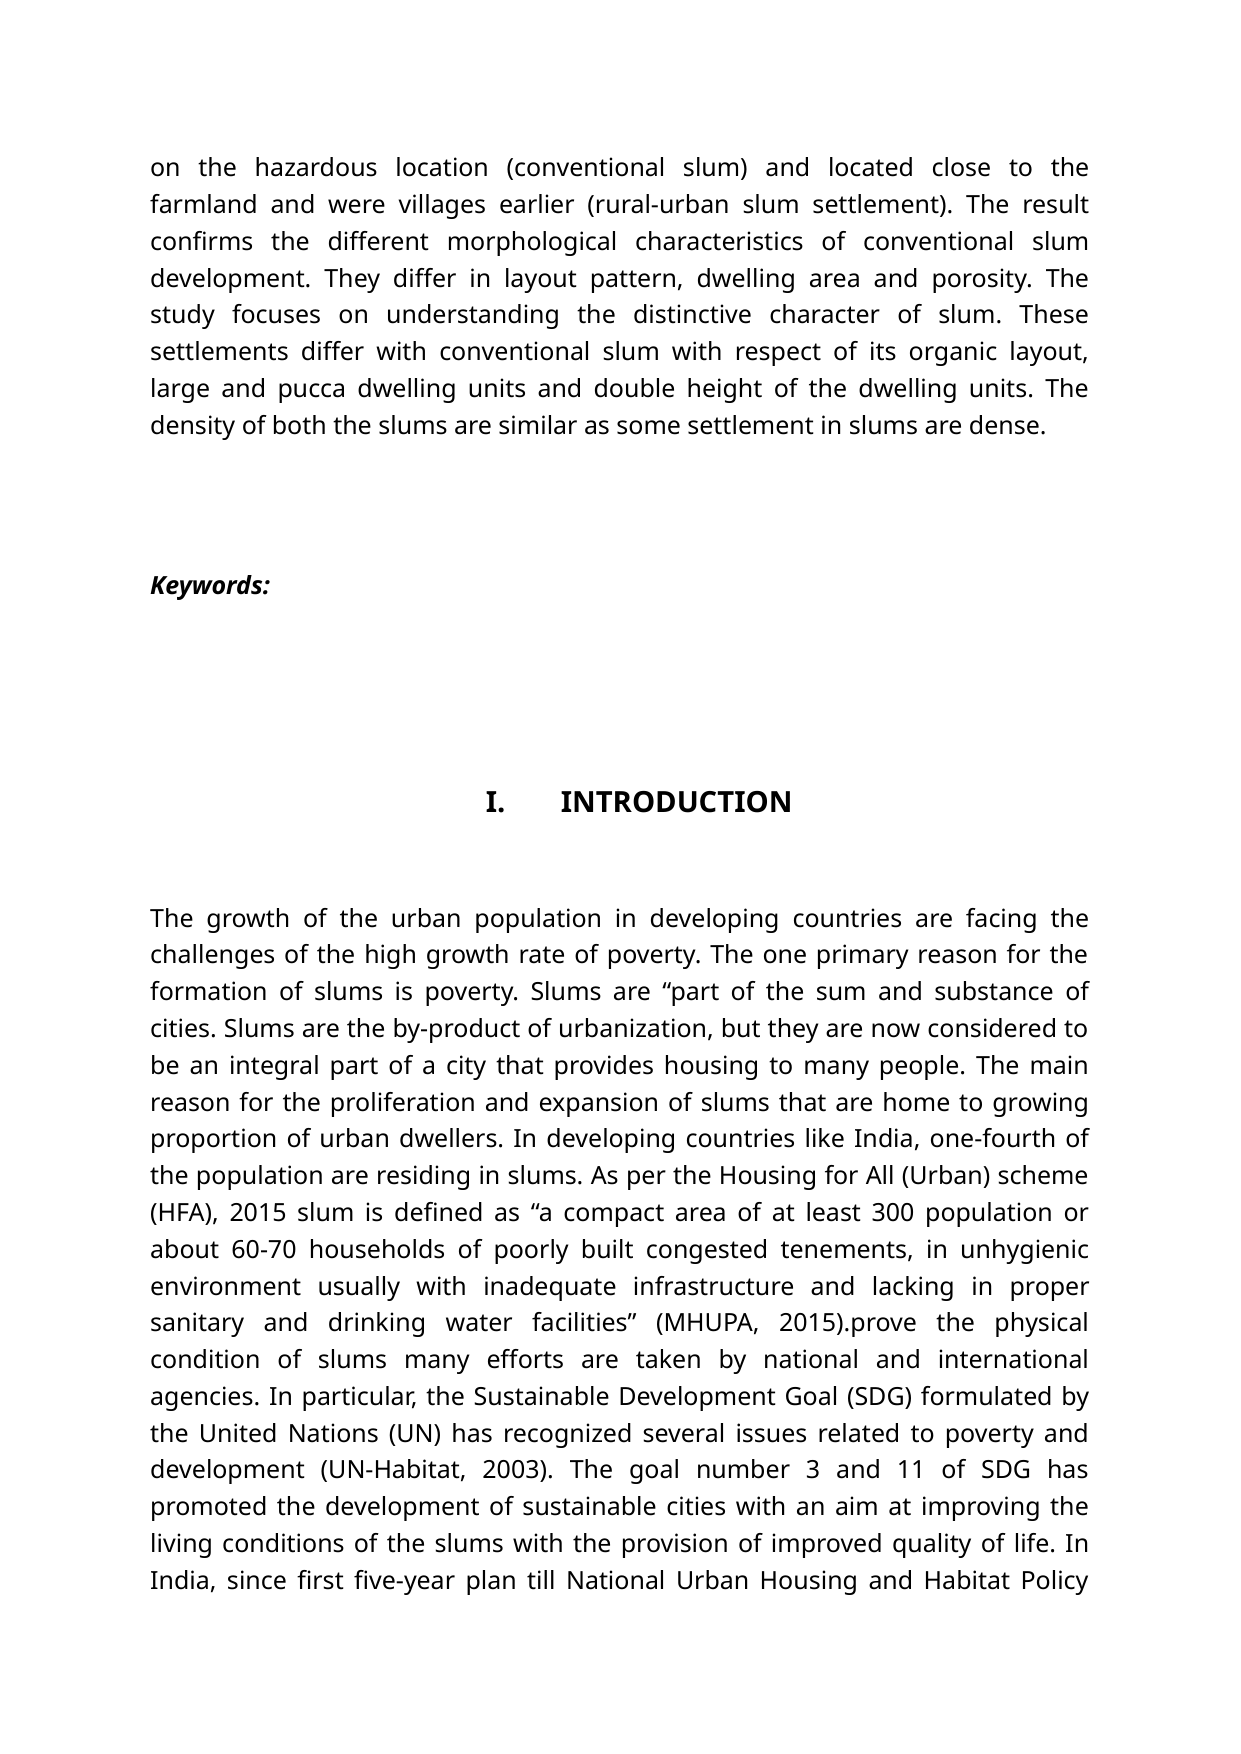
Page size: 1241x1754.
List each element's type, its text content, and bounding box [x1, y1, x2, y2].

text Keywords: [150, 568, 1090, 602]
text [150, 900, 1090, 1596]
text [150, 150, 1090, 441]
list INTRODUCTION [187, 781, 1090, 821]
